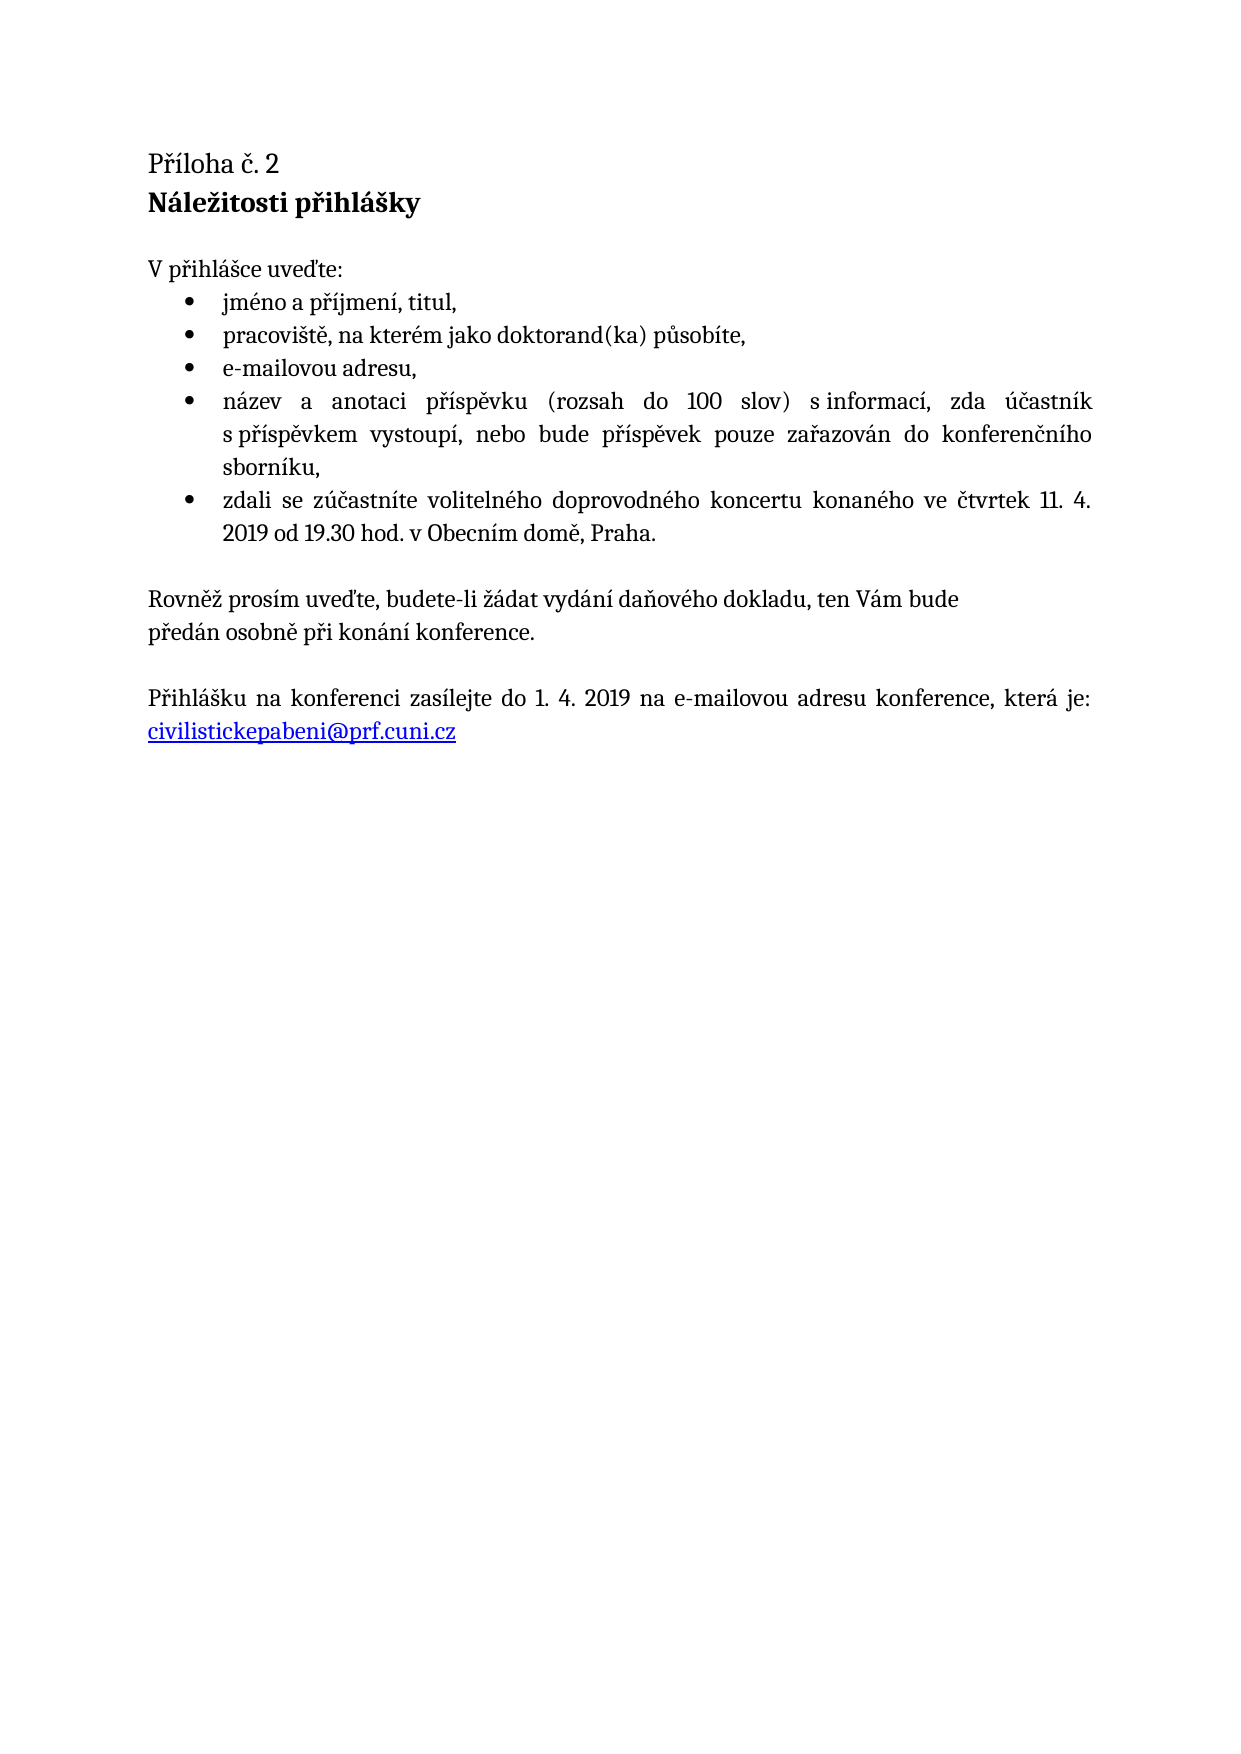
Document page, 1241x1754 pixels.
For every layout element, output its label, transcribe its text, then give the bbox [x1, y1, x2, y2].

text předán osobně při konání konference. [148, 618, 1093, 647]
text V přihlášce uveďte: [148, 255, 1093, 284]
text Příloha č. 2 [148, 148, 1093, 181]
list pracoviště, na kterém jako doktorand(ka) působíte, [185, 321, 1093, 350]
text Přihlášku na konferenci zasílejte do 1. 4. 2019 na e-mailovou adresu konference, která je: civilistickepabeni@prf.cuni.cz [148, 684, 1093, 746]
list e-mailovou adresu, [185, 354, 1093, 383]
text Náležitosti přihlášky [148, 186, 1093, 220]
list jméno a příjmení, titul, [185, 288, 1093, 317]
list zdali se zúčastníte volitelného doprovodného koncertu konaného ve čtvrtek 11. 4. 2019 od 19.30 hod. v Obecním domě, Praha. [185, 486, 1093, 548]
text Rovněž prosím uveďte, budete-li žádat vydání daňového dokladu, ten Vám bude [148, 585, 1093, 614]
list název a anotaci příspěvku (rozsah do 100 slov) s informací, zda účastník s příspěvkem vystoupí, nebo bude příspěvek pouze zařazován do konferenčního sborníku, [185, 387, 1093, 482]
